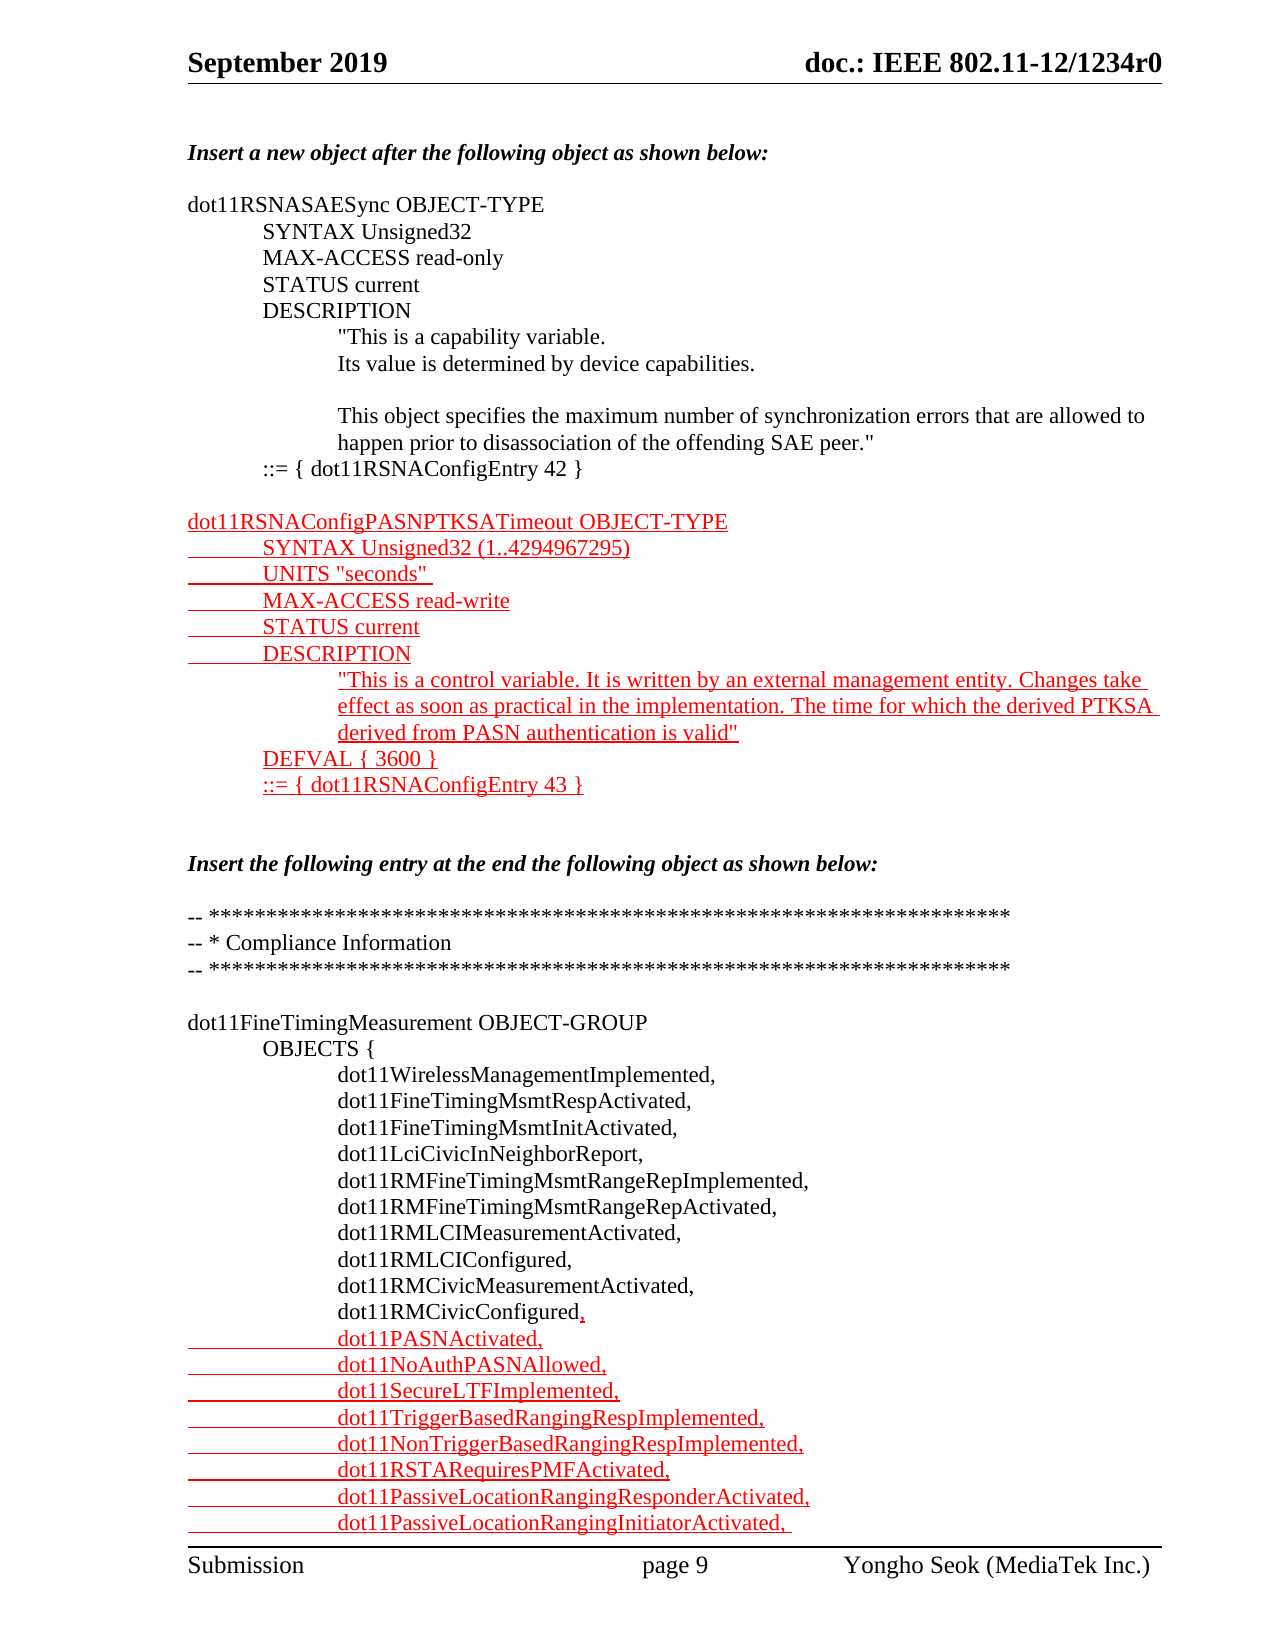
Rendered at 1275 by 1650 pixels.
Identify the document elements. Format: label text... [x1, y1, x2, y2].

text SYNTAX Unsigned32 (1..4294967295) [187, 534, 1162, 561]
text "This is a capability variable. [187, 323, 1162, 350]
text dot11LciCivicInNeighborReport, [187, 1140, 1162, 1167]
text dot11RMFineTimingMsmtRangeRepImplemented, [187, 1167, 1162, 1193]
text dot11FineTimingMsmtInitActivated, [187, 1114, 1162, 1140]
text dot11SecureLTFImplemented, [187, 1377, 1162, 1404]
text dot11RMFineTimingMsmtRangeRepActivated, [187, 1193, 1162, 1219]
text dot11PassiveLocationRangingInitiatorActivated, [187, 1509, 1162, 1536]
text ::= { dot11RSNAConfigEntry 43 } [187, 771, 1162, 798]
text Its value is determined by device capabilities. [187, 350, 1162, 376]
text dot11RSTARequiresPMFActivated, [187, 1457, 1162, 1483]
text This object specifies the maximum number of synchronization errors that are allowed to happen prior to disassociation of the offending SAE peer." [337, 402, 1162, 455]
text "This is a control variable. It is written by an external management entity. Changes take effect as soon as practical in the implementation. The time for which the derived PTKSA derived from PASN authentication is valid" [337, 666, 1162, 745]
text dot11PASNActivated, [187, 1325, 1162, 1351]
text dot11RSNASAESync OBJECT-TYPE [187, 192, 1162, 218]
text UNITS "seconds" [187, 561, 1162, 587]
text dot11RMLCIConfigured, [187, 1246, 1162, 1272]
text DESCRIPTION [187, 639, 1162, 666]
text SYNTAX Unsigned32 [187, 218, 1162, 244]
text dot11RMCivicMeasurementActivated, [187, 1272, 1162, 1298]
text dot11NoAuthPASNAllowed, [187, 1351, 1162, 1377]
text Insert the following entry at the end the following object as shown below: [187, 850, 1162, 877]
text ::= { dot11RSNAConfigEntry 42 } [187, 455, 1162, 481]
text OBJECTS { [187, 1035, 1162, 1061]
text -- ********************************************************************** [187, 956, 1162, 982]
text STATUS current [187, 613, 1162, 639]
text dot11FineTimingMsmtRespActivated, [187, 1088, 1162, 1114]
text STATUS current [187, 271, 1162, 297]
text dot11WirelessManagementImplemented, [187, 1061, 1162, 1088]
text dot11NonTriggerBasedRangingRespImplemented, [187, 1430, 1162, 1457]
text dot11TriggerBasedRangingRespImplemented, [187, 1404, 1162, 1430]
text -- ********************************************************************** [187, 903, 1162, 929]
text dot11RMLCIMeasurementActivated, [187, 1219, 1162, 1246]
text MAX-ACCESS read-only [187, 244, 1162, 271]
text -- * Compliance Information [187, 929, 1162, 956]
text Insert a new object after the following object as shown below: [187, 139, 1162, 165]
text dot11FineTimingMeasurement OBJECT-GROUP [187, 1008, 1162, 1035]
text dot11RMCivicConfigured, [187, 1298, 1162, 1325]
text dot11RSNAConfigPASNPTKSATimeout OBJECT-TYPE [187, 508, 1162, 534]
text MAX-ACCESS read-write [187, 587, 1162, 613]
text DEFVAL { 3600 } [187, 745, 1162, 771]
text DESCRIPTION [187, 297, 1162, 323]
text dot11PassiveLocationRangingResponderActivated, [187, 1483, 1162, 1509]
